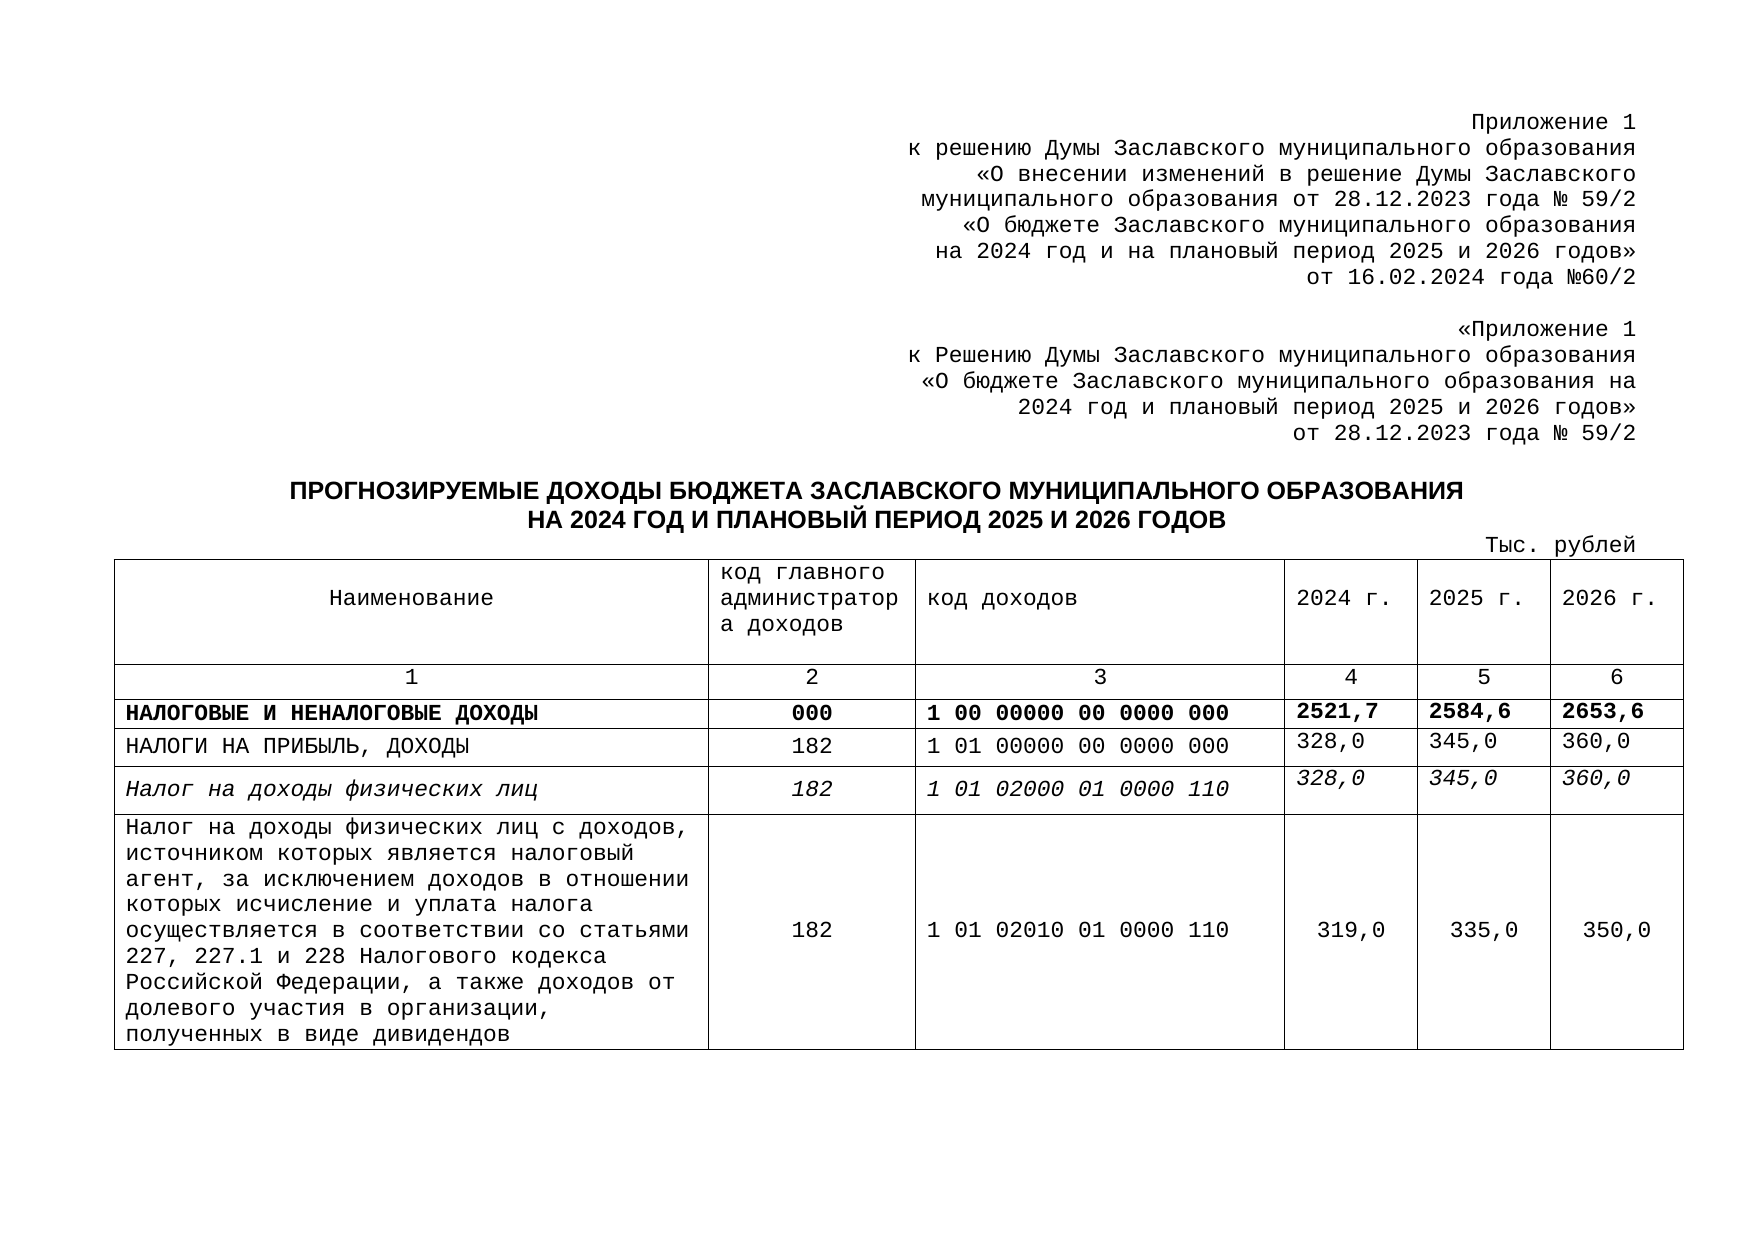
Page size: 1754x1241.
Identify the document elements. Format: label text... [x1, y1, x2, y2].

table_cell 1 01 00000 00 0000 000 [916, 729, 1284, 766]
table_cell 1 [115, 665, 708, 698]
table_cell 182 [709, 729, 915, 766]
table_header код доходов [916, 560, 1284, 664]
table_cell 1 00 00000 00 0000 000 [916, 700, 1284, 728]
table_header 2024 г. [1285, 560, 1417, 664]
text на 2024 год и на плановый период 2025 и 2026 годов» [118, 240, 1636, 266]
table_cell 360,0 [1551, 729, 1683, 766]
table_cell 2653,6 [1551, 700, 1683, 728]
table_cell 350,0 [1551, 815, 1683, 1048]
table_cell Налог на доходы физических лиц с доходов, источником которых является налоговый агент, за исключением доходов в отношении которых исчисление и уплата налога осуществляется в соответствии со статьями 227, 227.1 и 228 Налогового кодекса Российской Федерации, а также доходов от долевого участия в организации, полученных в виде дивидендов [115, 815, 708, 1048]
table_cell 2584,6 [1418, 700, 1550, 728]
text «Приложение 1 [118, 317, 1636, 343]
table_cell 3 [916, 665, 1284, 698]
text от 28.12.2023 года № 59/2 [118, 421, 1636, 447]
table_cell 6 [1551, 665, 1683, 698]
table_cell 1 01 02000 01 0000 110 [916, 767, 1284, 814]
table_cell 182 [709, 767, 915, 814]
table_header 2026 г. [1551, 560, 1683, 664]
text 2024 год и плановый период 2025 и 2026 годов» [118, 395, 1636, 421]
text ПРОГНОЗИРУЕМЫЕ ДОХОДЫ БЮДЖЕТА ЗАСЛАВСКОГО МУНИЦИПАЛЬНОГО ОБРАЗОВАНИЯ [118, 476, 1636, 505]
table_cell НАЛОГИ НА ПРИБЫЛЬ, ДОХОДЫ [115, 729, 708, 766]
text Приложение 1 [118, 110, 1636, 136]
text «О бюджете Заславского муниципального образования [118, 214, 1636, 240]
table_cell 000 [709, 700, 915, 728]
text от 16.02.2024 года №60/2 [118, 266, 1636, 292]
text «О внесении изменений в решение Думы Заславского [118, 162, 1636, 188]
table_cell 319,0 [1285, 815, 1417, 1048]
text к Решению Думы Заславского муниципального образования [118, 343, 1636, 369]
table_cell Налог на доходы физических лиц [115, 767, 708, 814]
table_cell 328,0 [1285, 767, 1417, 814]
table_header код главного администратора доходов [709, 560, 915, 664]
text «О бюджете Заславского муниципального образования на [118, 369, 1636, 395]
table_cell 328,0 [1285, 729, 1417, 766]
table_cell 2521,7 [1285, 700, 1417, 728]
table_cell 335,0 [1418, 815, 1550, 1048]
text Тыс. рублей [118, 533, 1636, 559]
text к решению Думы Заславского муниципального образования [118, 136, 1636, 162]
table_cell 4 [1285, 665, 1417, 698]
table_cell 182 [709, 815, 915, 1048]
table_header Наименование [115, 560, 708, 664]
table_cell НАЛОГОВЫЕ И НЕНАЛОГОВЫЕ ДОХОДЫ [115, 700, 708, 728]
text НА 2024 ГОД И ПЛАНОВЫЙ ПЕРИОД 2025 И 2026 ГОДОВ [118, 505, 1636, 533]
table_cell 2 [709, 665, 915, 698]
table_cell 345,0 [1418, 767, 1550, 814]
table_cell 1 01 02010 01 0000 110 [916, 815, 1284, 1048]
table_header 2025 г. [1418, 560, 1550, 664]
table_cell 360,0 [1551, 767, 1683, 814]
table_cell 5 [1418, 665, 1550, 698]
table_cell 345,0 [1418, 729, 1550, 766]
text муниципального образования от 28.12.2023 года № 59/2 [118, 188, 1636, 214]
